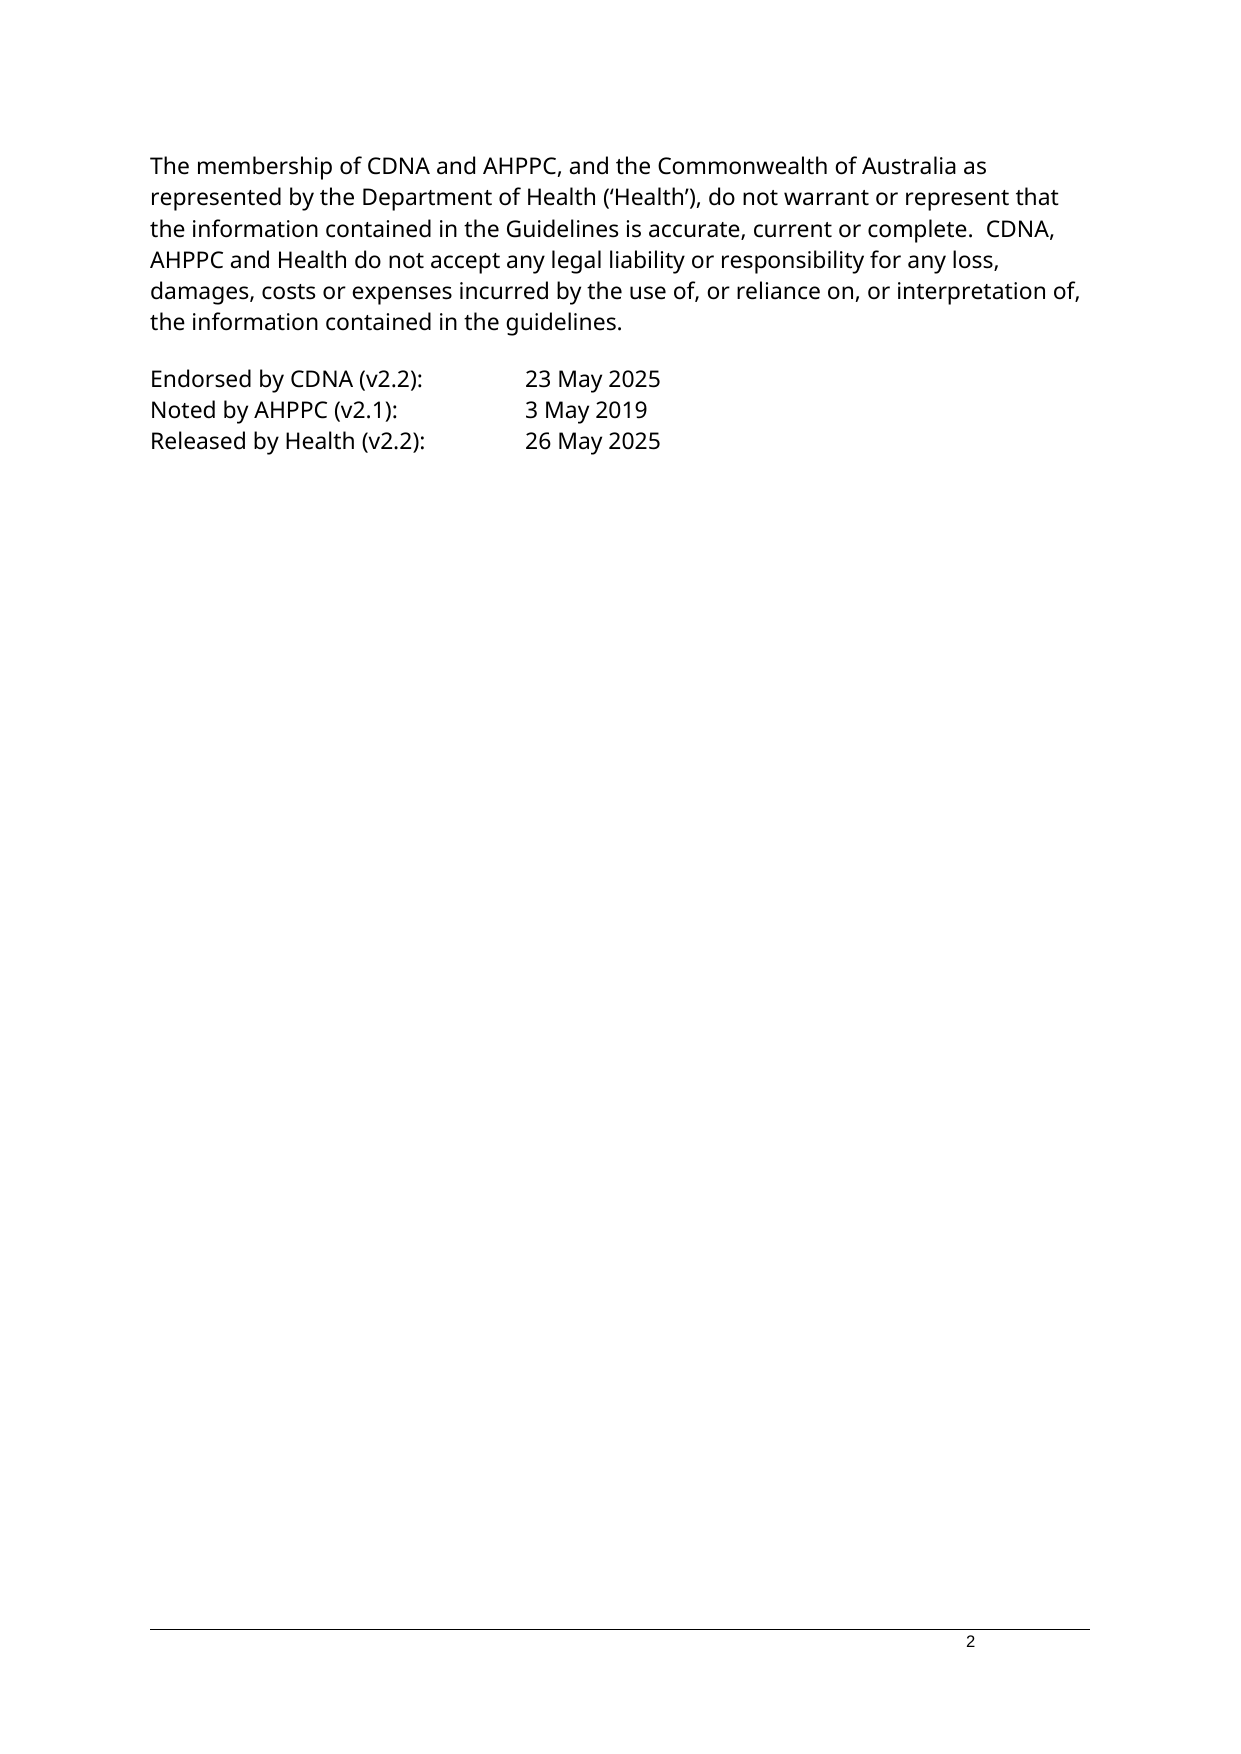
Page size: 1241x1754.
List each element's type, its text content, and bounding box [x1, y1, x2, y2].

text Released by Health (v2.2): 26 May 2025 [150, 425, 1090, 456]
text Noted by AHPPC (v2.1): 3 May 2019 [150, 394, 1090, 425]
text The membership of CDNA and AHPPC, and the Commonwealth of Australia as represented by the Department of Health (‘Health’), do not warrant or represent that the information contained in the Guidelines is accurate, current or complete. CDNA, AHPPC and Health do not accept any legal liability or responsibility for any loss, damages, costs or expenses incurred by the use of, or reliance on, or interpretation of, the information contained in the guidelines. [150, 150, 1090, 337]
text Endorsed by CDNA (v2.2): 23 May 2025 [150, 362, 1090, 394]
